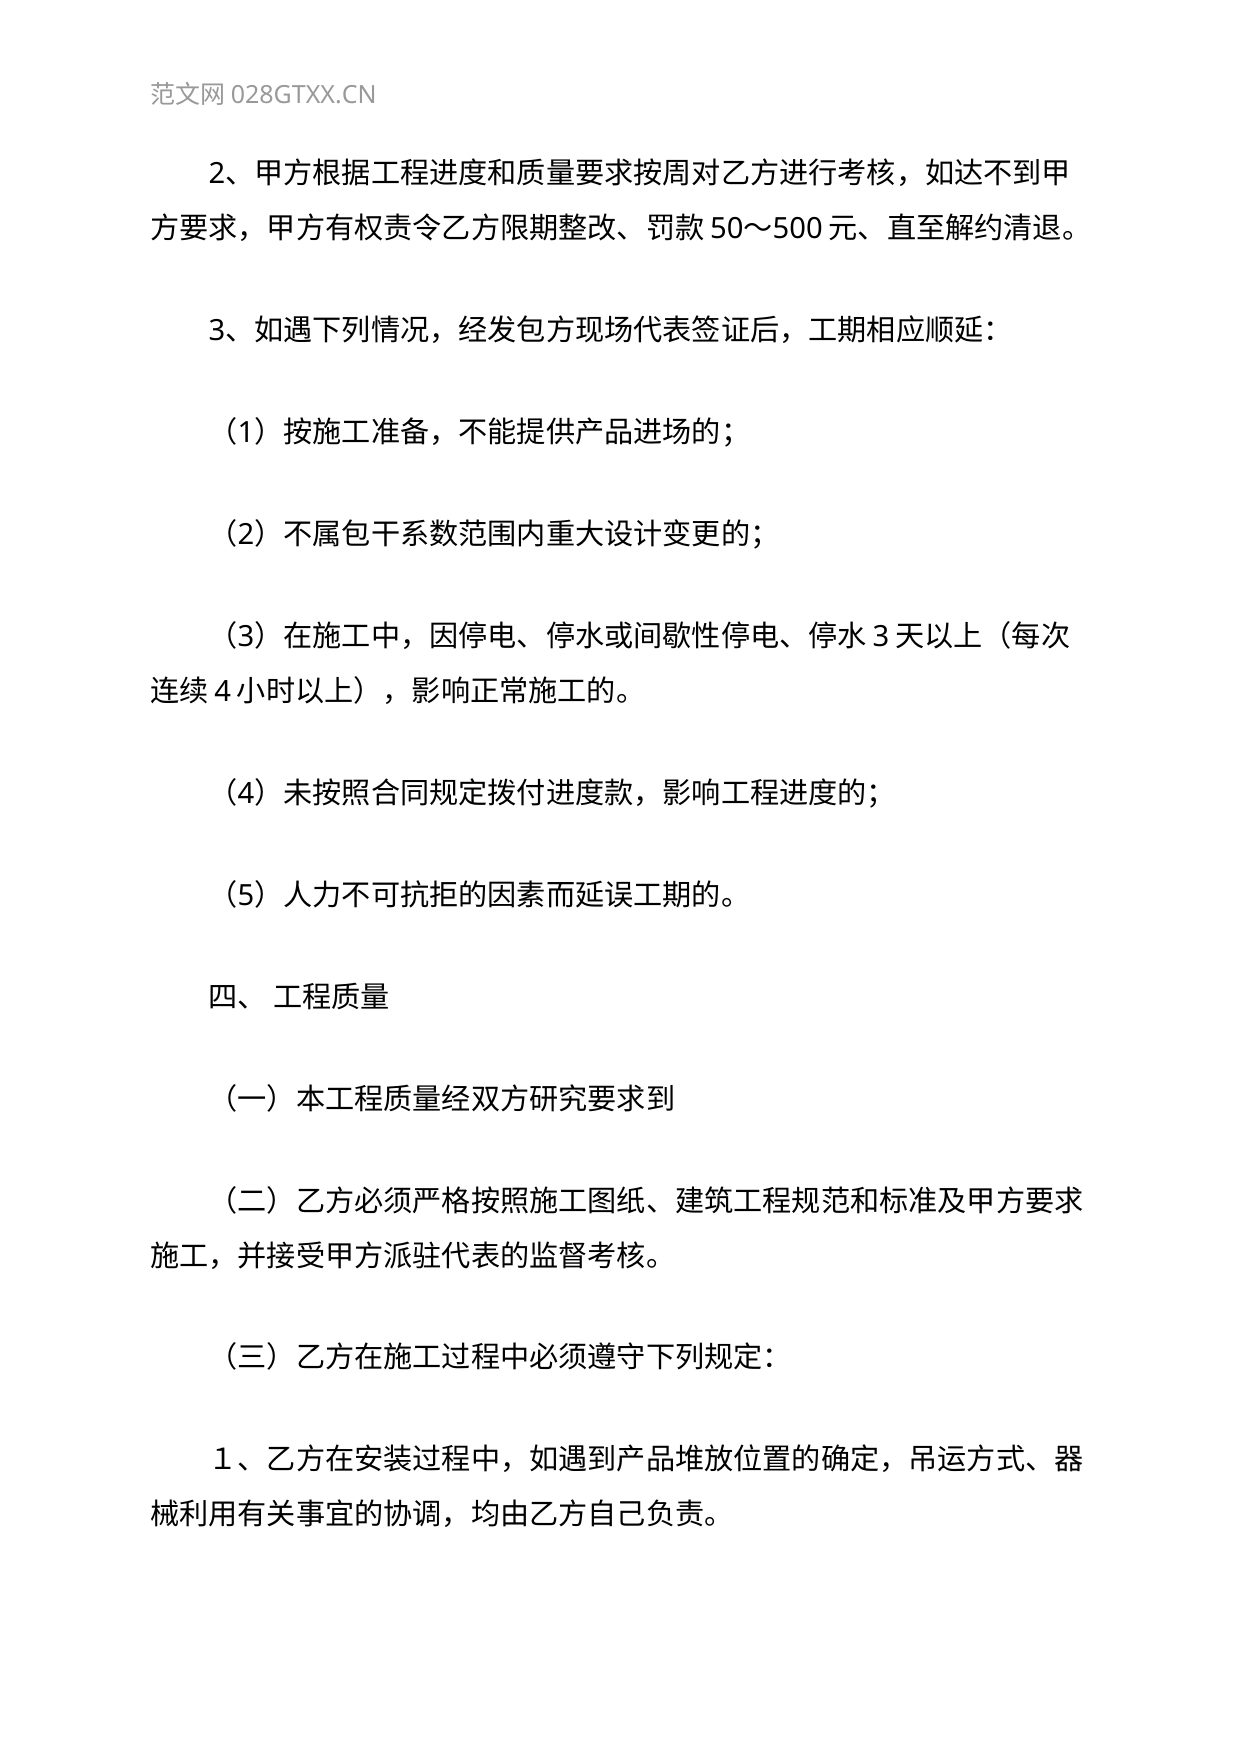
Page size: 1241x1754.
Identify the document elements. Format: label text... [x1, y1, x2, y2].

text 2、甲方根据工程进度和质量要求按周对乙方进行考核，如达不到甲方要求，甲方有权责令乙方限期整改、罚款50～500元、直至解约清退。 [150, 150, 1090, 247]
text （2）不属包干系数范围内重大设计变更的； [150, 511, 1090, 553]
text （1）按施工准备，不能提供产品进场的； [150, 409, 1090, 451]
text （一）本工程质量经双方研究要求到 [150, 1076, 1090, 1118]
text 四、 工程质量 [150, 974, 1090, 1016]
text （二）乙方必须严格按照施工图纸、建筑工程规范和标准及甲方要求施工，并接受甲方派驻代表的监督考核。 [150, 1177, 1090, 1274]
text （4）未按照合同规定拨付进度款，影响工程进度的； [150, 770, 1090, 812]
text １、乙方在安装过程中，如遇到产品堆放位置的确定，吊运方式、器械利用有关事宜的协调，均由乙方自己负责。 [150, 1436, 1090, 1533]
text 3、如遇下列情况，经发包方现场代表签证后，工期相应顺延： [150, 307, 1090, 349]
text （5）人力不可抗拒的因素而延误工期的。 [150, 872, 1090, 914]
text （3）在施工中，因停电、停水或间歇性停电、停水3天以上（每次连续4小时以上），影响正常施工的。 [150, 613, 1090, 710]
text （三）乙方在施工过程中必须遵守下列规定： [150, 1334, 1090, 1376]
